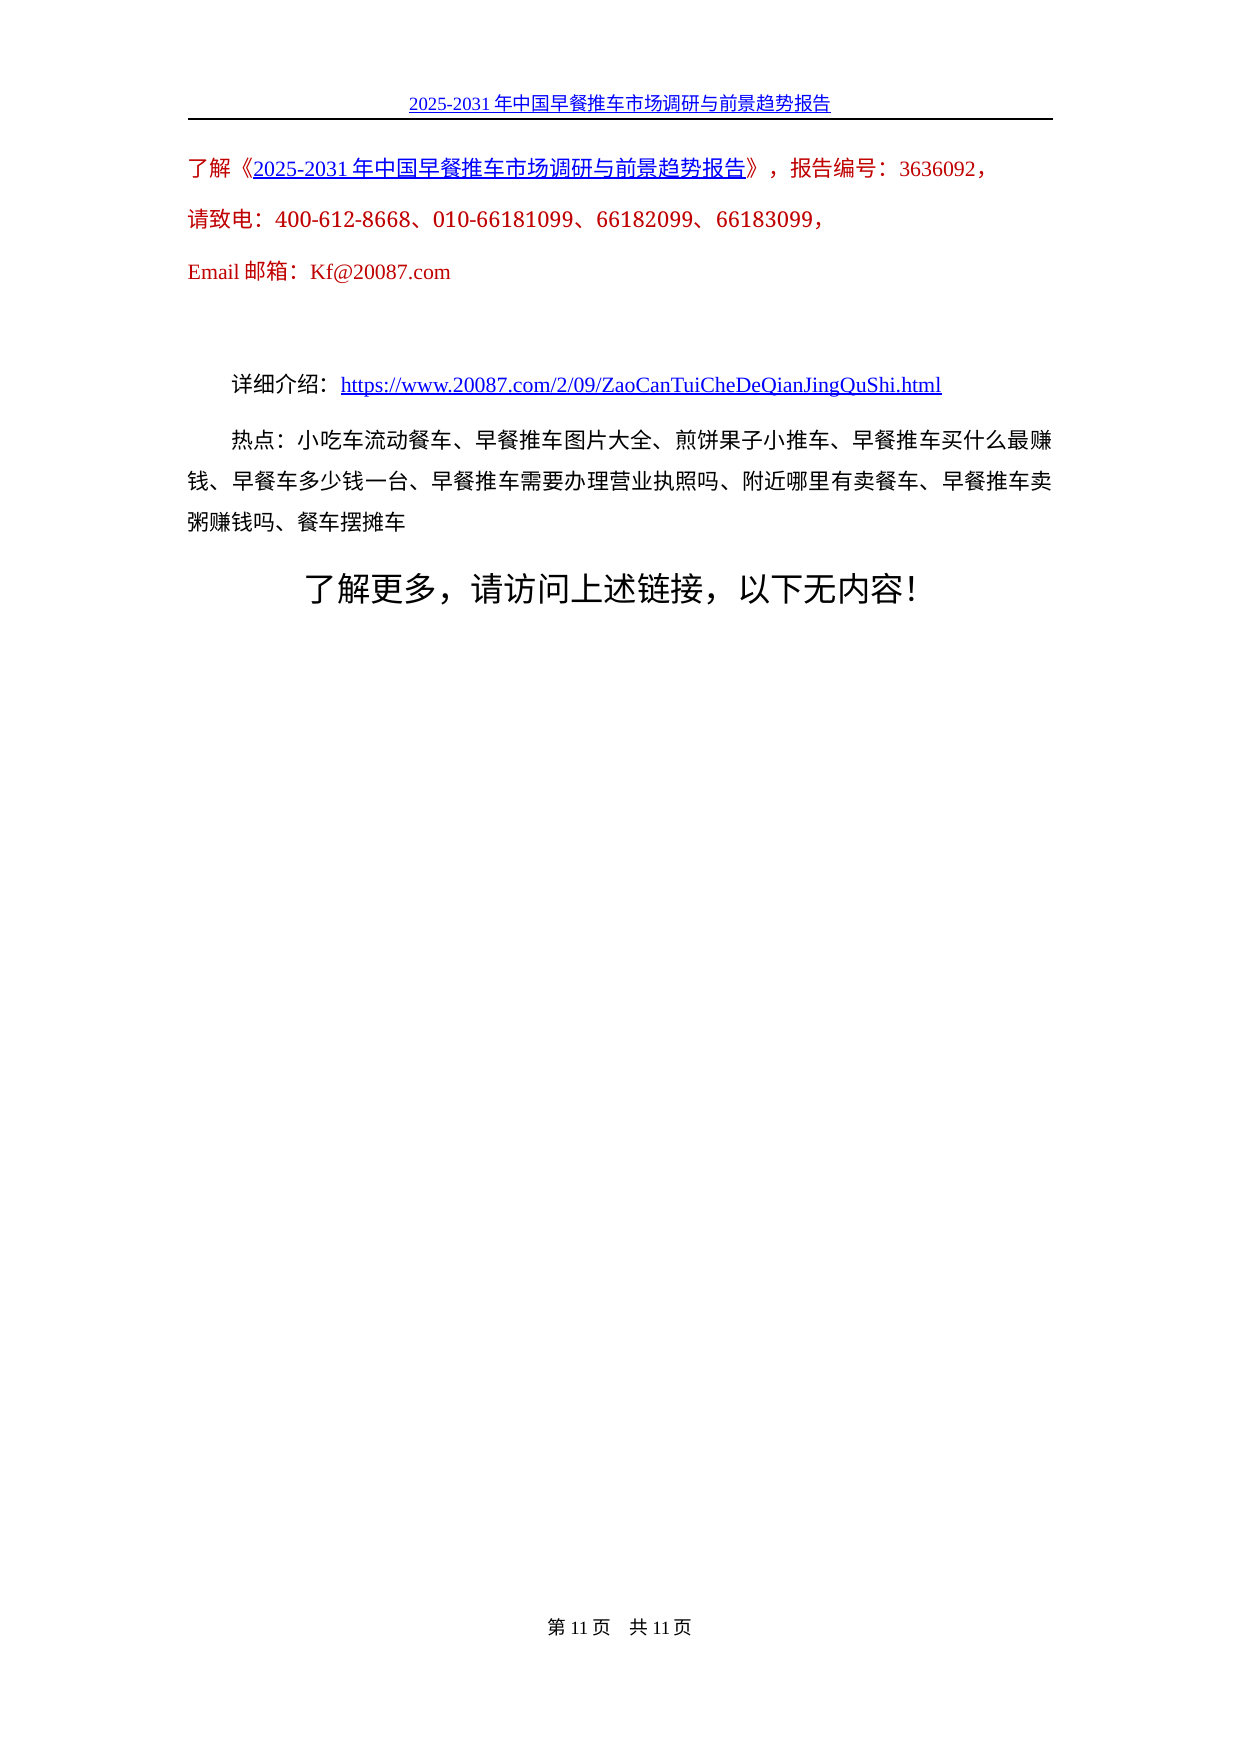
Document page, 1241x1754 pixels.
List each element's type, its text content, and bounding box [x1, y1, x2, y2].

text Email邮箱：Kf@20087.com [187, 253, 1053, 286]
text 详细介绍：https://www.20087.com/2/09/ZaoCanTuiCheDeQianJingQuShi.html [187, 366, 1053, 399]
text 请致电：400-612-8668、010-66181099、66182099、66183099， [187, 202, 1053, 234]
title 了解更多，请访问上述链接，以下无内容！ [187, 554, 1053, 619]
text 了解《2025-2031年中国早餐推车市场调研与前景趋势报告》，报告编号：3636092， [187, 150, 1053, 183]
text 热点：小吃车流动餐车、早餐推车图片大全、煎饼果子小推车、早餐推车买什么最赚钱、早餐车多少钱一台、早餐推车需要办理营业执照吗、附近哪里有卖餐车、早餐推车卖粥赚钱吗、餐车摆摊车 [187, 423, 1053, 537]
